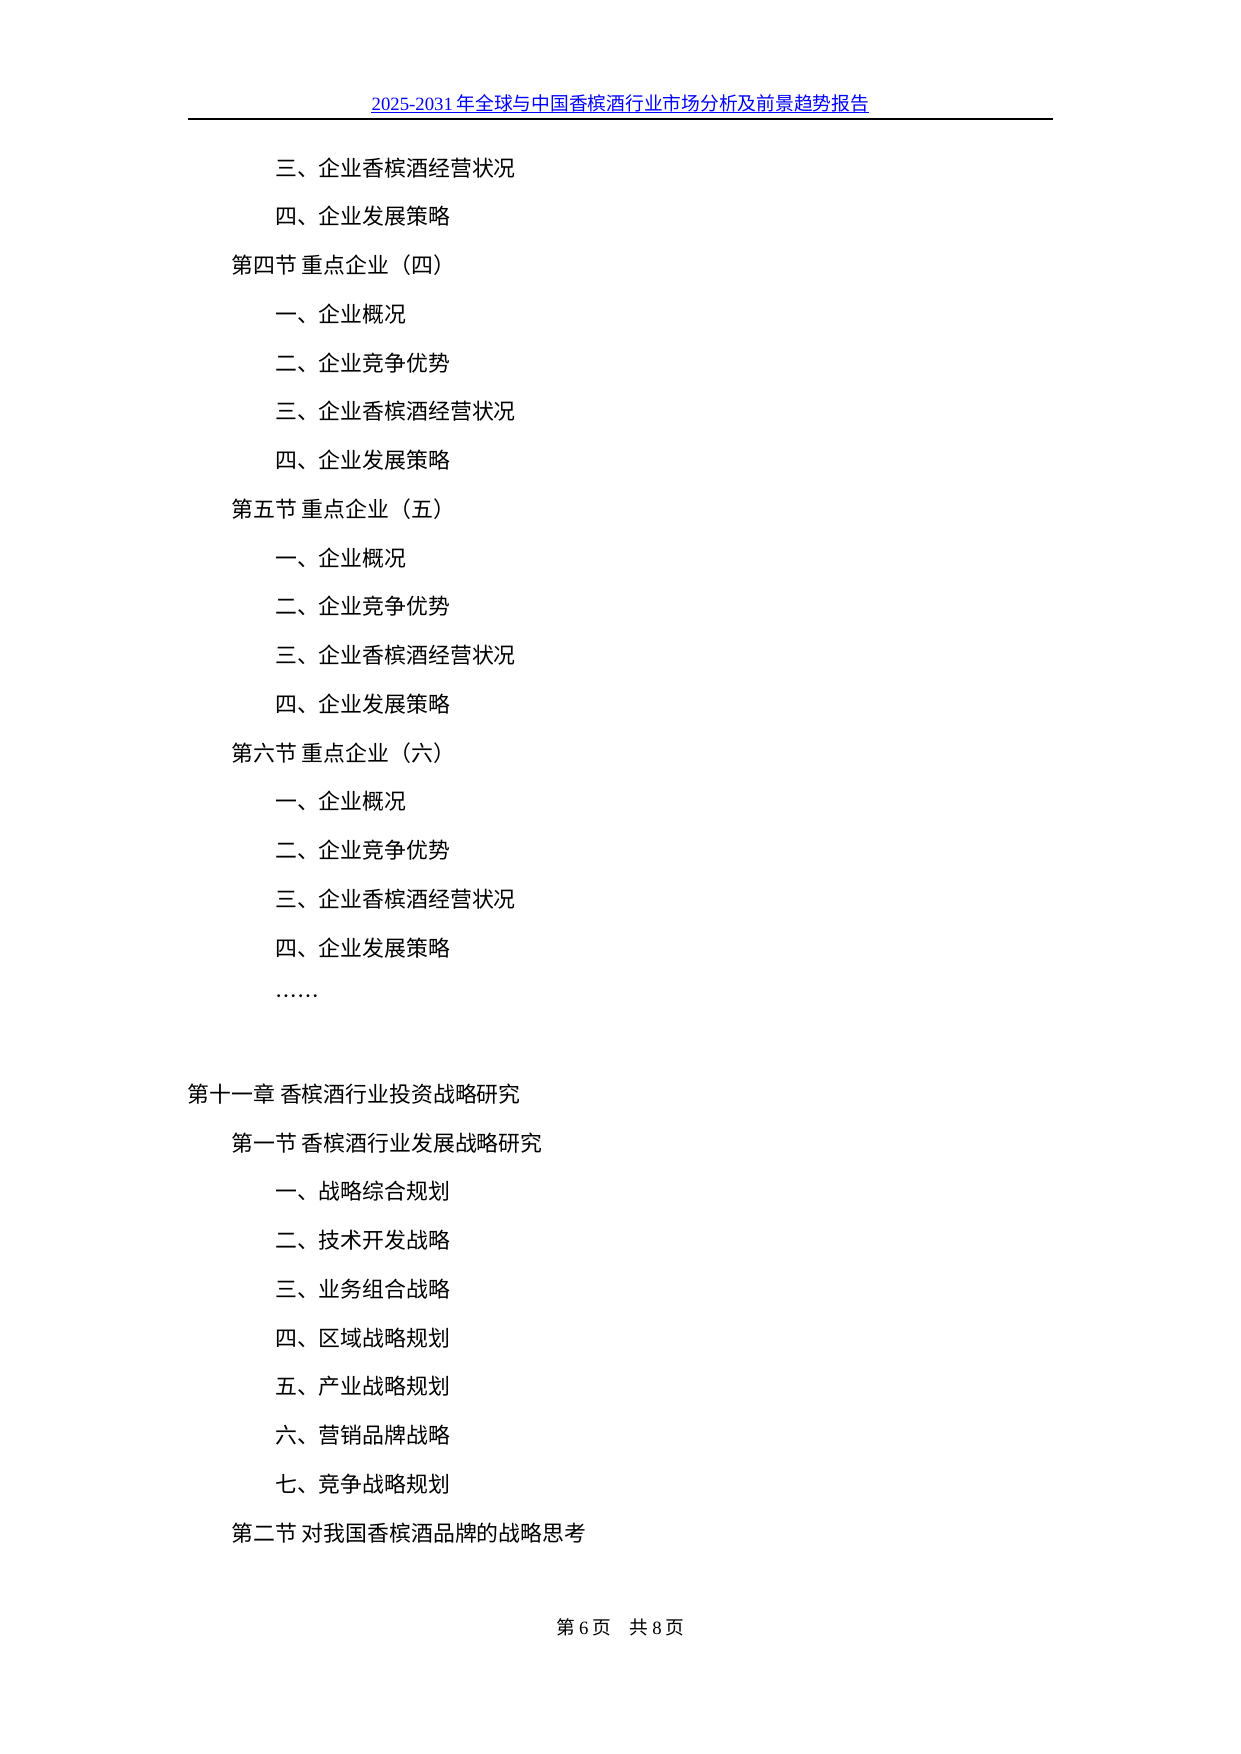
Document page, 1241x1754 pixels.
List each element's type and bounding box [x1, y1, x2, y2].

text [187, 150, 1053, 1548]
